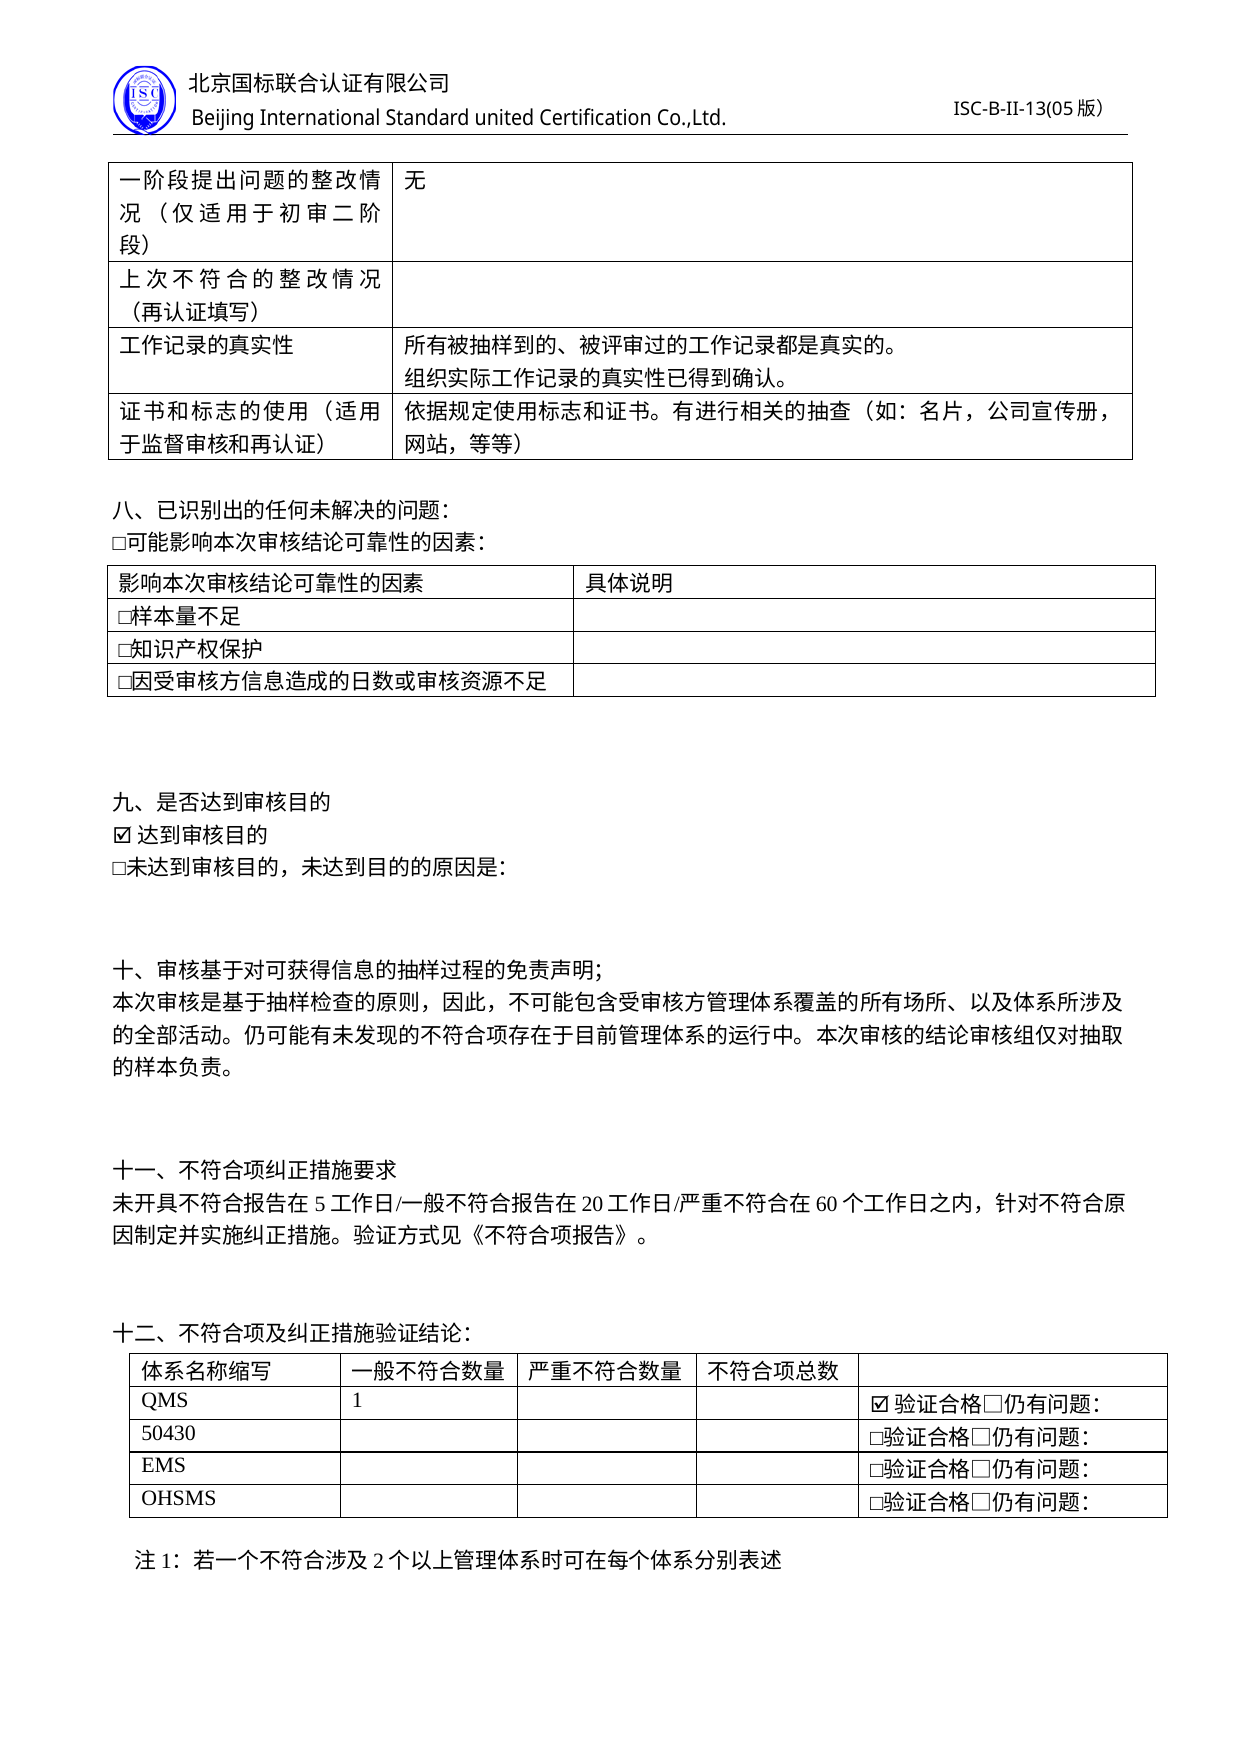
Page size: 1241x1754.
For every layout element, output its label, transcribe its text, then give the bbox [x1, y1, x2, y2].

table_cell 依据规定使用标志和证书。有进行相关的抽查（如：名片，公司宣传册，网站，等等） [393, 394, 1132, 459]
table_cell OHSMS [130, 1485, 340, 1517]
table_header 严重不符合数量 [518, 1354, 696, 1386]
table_cell EMS [130, 1453, 340, 1484]
text 十一、不符合项纠正措施要求 [112, 1153, 1128, 1185]
table_cell QMS [130, 1387, 340, 1419]
table_cell □知识产权保护 [108, 632, 573, 663]
table_cell [574, 632, 1155, 663]
table_cell □验证合格□仍有问题： [859, 1420, 1167, 1451]
table_header [859, 1354, 1167, 1386]
table_cell [341, 1485, 517, 1517]
text 达到审核目的 [112, 817, 1128, 850]
table_cell 验证合格□仍有问题： [859, 1387, 1167, 1419]
table_cell [518, 1387, 696, 1419]
table_cell [518, 1420, 696, 1451]
text 九、是否达到审核目的 [112, 785, 1128, 817]
table_cell 所有被抽样到的、被评审过的工作记录都是真实的。 组织实际工作记录的真实性已得到确认。 [393, 328, 1132, 393]
table_cell 证书和标志的使用（适用于监督审核和再认证） [109, 394, 392, 459]
table_header 一般不符合数量 [341, 1354, 517, 1386]
text 十二、不符合项及纠正措施验证结论： [112, 1315, 1128, 1348]
text □可能影响本次审核结论可靠性的因素： [112, 525, 1128, 557]
table_cell [697, 1387, 858, 1419]
table_header 体系名称缩写 [130, 1354, 340, 1386]
table_cell 无 [393, 163, 1132, 261]
table_header 影响本次审核结论可靠性的因素 [108, 566, 573, 598]
table_cell [574, 664, 1155, 696]
table_cell 工作记录的真实性 [109, 328, 392, 393]
table_cell 一阶段提出问题的整改情况（仅适用于初审二阶段） [109, 163, 392, 261]
table_cell 上次不符合的整改情况（再认证填写） [109, 262, 392, 327]
table_header 不符合项总数 [697, 1354, 858, 1386]
text 十、审核基于对可获得信息的抽样过程的免责声明； [112, 952, 1128, 985]
table_cell [393, 262, 1132, 327]
text 未开具不符合报告在5工作日/一般不符合报告在20工作日/严重不符合在60个工作日之内，针对不符合原因制定并实施纠正措施。验证方式见《不符合项报告》。 [112, 1185, 1128, 1250]
text □未达到审核目的，未达到目的的原因是： [112, 850, 1128, 882]
table_cell □验证合格□仍有问题： [859, 1453, 1167, 1484]
table_cell 1 [341, 1387, 517, 1419]
picture [112, 65, 176, 134]
table_cell [697, 1453, 858, 1484]
table_cell [697, 1420, 858, 1451]
table_header 具体说明 [574, 566, 1155, 598]
table_cell □样本量不足 [108, 599, 573, 631]
table_cell [574, 599, 1155, 631]
table_cell □验证合格□仍有问题： [859, 1485, 1167, 1517]
text 八、已识别出的任何未解决的问题： [112, 492, 1128, 525]
table_cell [518, 1453, 696, 1484]
text 本次审核是基于抽样检查的原则，因此，不可能包含受审核方管理体系覆盖的所有场所、以及体系所涉及的全部活动。仍可能有未发现的不符合项存在于目前管理体系的运行中。本次审核的结论审核组仅对抽取的样本负责。 [112, 985, 1128, 1082]
table_cell 50430 [130, 1420, 340, 1451]
table_cell [341, 1420, 517, 1451]
text 注1：若一个不符合涉及2个以上管理体系时可在每个体系分别表述 [112, 1348, 1128, 1575]
table_cell □因受审核方信息造成的日数或审核资源不足 [108, 664, 573, 696]
table_cell [697, 1485, 858, 1517]
table_cell [341, 1453, 517, 1484]
table_cell [518, 1485, 696, 1517]
